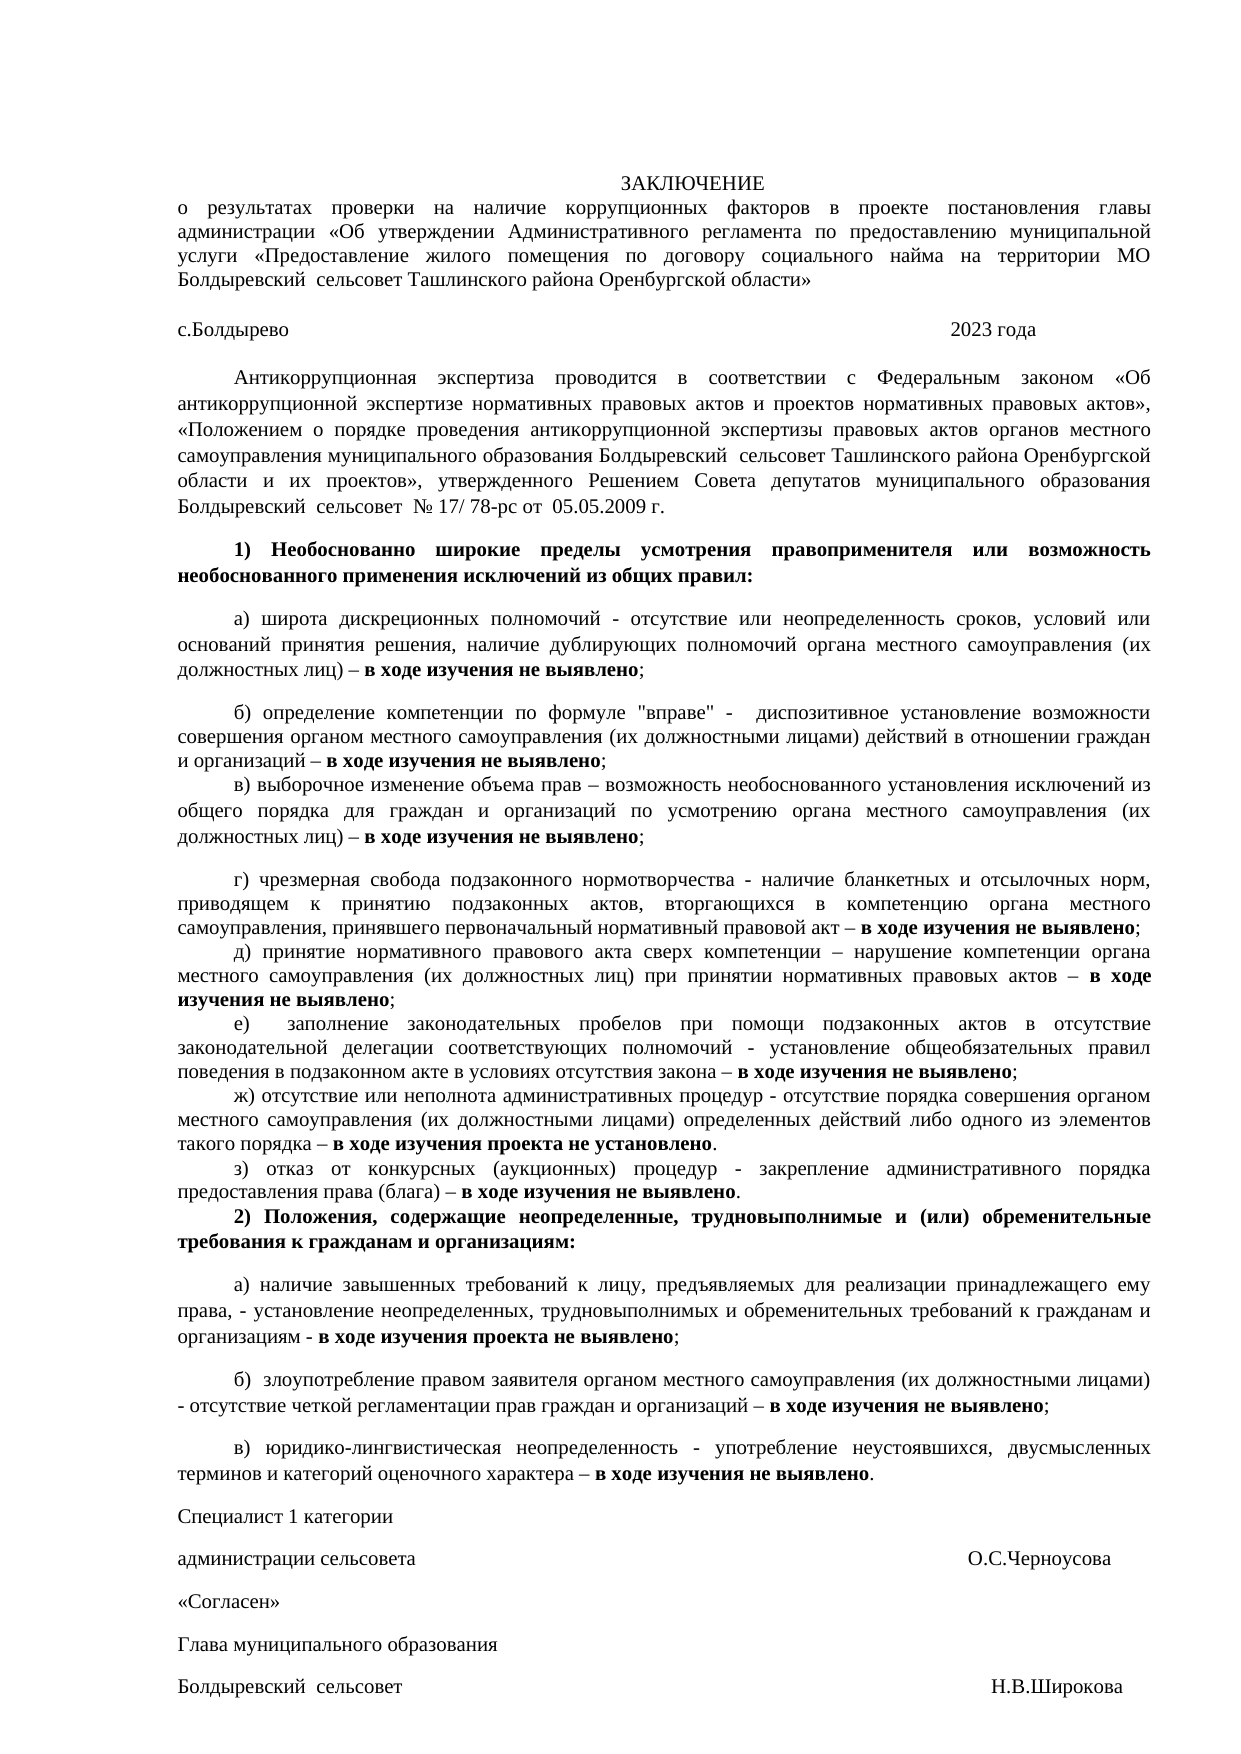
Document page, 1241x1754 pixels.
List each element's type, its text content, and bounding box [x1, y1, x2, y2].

text 1) Необоснованно широкие пределы усмотрения правоприменителя или возможность необоснованного применения исключений из общих правил: [177, 537, 1152, 587]
text б) злоупотребление правом заявителя органом местного самоуправления (их должностными лицами) - отсутствие четкой регламентации прав граждан и организаций – в ходе изучения не выявлено; [177, 1367, 1152, 1417]
text 2) Положения, содержащие неопределенные, трудновыполнимые и (или) обременительные требования к гражданам и организациям: [177, 1203, 1152, 1253]
text г) чрезмерная свобода подзаконного нормотворчества - наличие бланкетных и отсылочных норм, приводящем к принятию подзаконных актов, вторгающихся в компетенцию органа местного самоуправления, принявшего первоначальный нормативный правовой акт – в ходе изучения не выявлено; [177, 867, 1152, 939]
text а) широта дискреционных полномочий - отсутствие или неопределенность сроков, условий или оснований принятия решения, наличие дублирующих полномочий органа местного самоуправления (их должностных лиц) – в ходе изучения не выявлено; [177, 606, 1152, 681]
text Болдыревский сельсовет Н.В.Широкова [177, 1674, 1152, 1698]
text в) юридико-лингвистическая неопределенность - употребление неустоявшихся, двусмысленных терминов и категорий оценочного характера – в ходе изучения не выявлено. [177, 1435, 1152, 1485]
text в) выборочное изменение объема прав – возможность необоснованного установления исключений из общего порядка для граждан и организаций по усмотрению органа местного самоуправления (их должностных лиц) – в ходе изучения не выявлено; [177, 772, 1152, 848]
text д) принятие нормативного правового акта сверх компетенции – нарушение компетенции органа местного самоуправления (их должностных лиц) при принятии нормативных правовых актов – в ходе изучения не выявлено; [177, 939, 1152, 1011]
text о результатах проверки на наличие коррупционных факторов в проекте постановления главы администрации «Об утверждении Административного регламента по предоставлению муниципальной услуги «Предоставление жилого помещения по договору социального найма на территории МО Болдыревский сельсовет Ташлинского района Оренбургской области» [177, 195, 1152, 291]
text з) отказ от конкурсных (аукционных) процедур - закрепление административного порядка предоставления права (блага) – в ходе изучения не выявлено. [177, 1155, 1152, 1203]
text администрации сельсовета О.С.Черноусова [177, 1546, 1152, 1570]
text ж) отсутствие или неполнота административных процедур - отсутствие порядка совершения органом местного самоуправления (их должностными лицами) определенных действий либо одного из элементов такого порядка – в ходе изучения проекта не установлено. [177, 1083, 1152, 1155]
text б) определение компетенции по формуле "вправе" - диспозитивное установление возможности совершения органом местного самоуправления (их должностными лицами) действий в отношении граждан и организаций – в ходе изучения не выявлено; [177, 700, 1152, 772]
text Антикоррупционная экспертиза проводится в соответствии с Федеральным законом «Об антикоррупционной экспертизе нормативных правовых актов и проектов нормативных правовых актов», «Положением о порядке проведения антикоррупционной экспертизы правовых актов органов местного самоуправления муниципального образования Болдыревский сельсовет Ташлинского района Оренбургской области и их проектов», утвержденного Решением Совета депутатов муниципального образования Болдыревский сельсовет № 17/ 78-рс от 05.05.2009 г. [177, 365, 1152, 518]
text Глава муниципального образования [177, 1631, 1152, 1656]
text е) заполнение законодательных пробелов при помощи подзаконных актов в отсутствие законодательной делегации соответствующих полномочий - установление общеобязательных правил поведения в подзаконном акте в условиях отсутствия закона – в ходе изучения не выявлено; [177, 1011, 1152, 1083]
text с.Болдырево 2023 года [177, 317, 1152, 341]
text ЗАКЛЮЧЕНИЕ [177, 171, 1152, 195]
text а) наличие завышенных требований к лицу, предъявляемых для реализации принадлежащего ему права, - установление неопределенных, трудновыполнимых и обременительных требований к гражданам и организациям - в ходе изучения проекта не выявлено; [177, 1272, 1152, 1348]
text «Согласен» [177, 1589, 1152, 1613]
text Специалист 1 категории [177, 1504, 1152, 1528]
